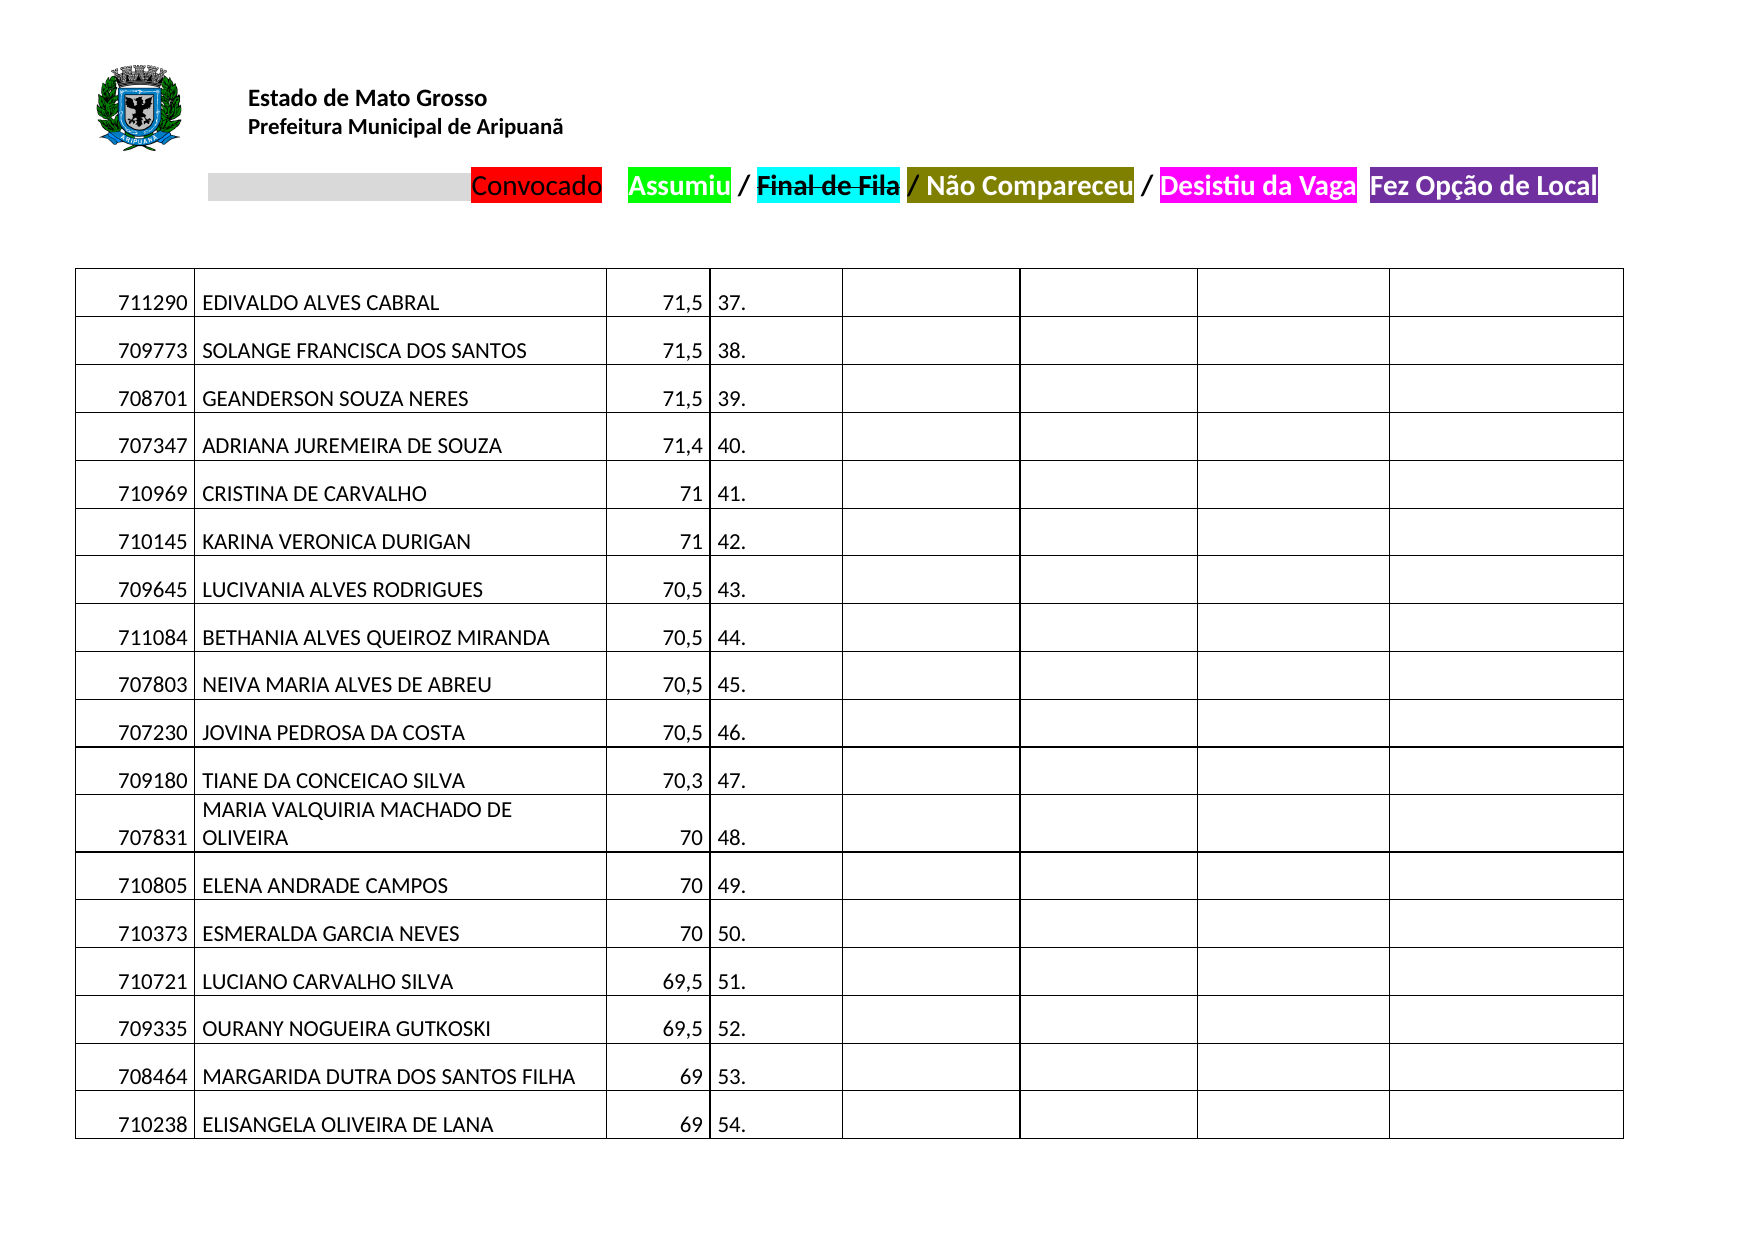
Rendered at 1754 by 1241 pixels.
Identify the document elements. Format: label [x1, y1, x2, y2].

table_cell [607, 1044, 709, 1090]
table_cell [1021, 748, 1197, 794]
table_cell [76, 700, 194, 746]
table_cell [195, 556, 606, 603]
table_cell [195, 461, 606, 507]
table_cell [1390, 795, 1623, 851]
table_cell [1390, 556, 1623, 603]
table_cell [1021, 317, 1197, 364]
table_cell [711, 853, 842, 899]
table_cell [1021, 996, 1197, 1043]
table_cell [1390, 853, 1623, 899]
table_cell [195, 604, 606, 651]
picture [96, 65, 182, 151]
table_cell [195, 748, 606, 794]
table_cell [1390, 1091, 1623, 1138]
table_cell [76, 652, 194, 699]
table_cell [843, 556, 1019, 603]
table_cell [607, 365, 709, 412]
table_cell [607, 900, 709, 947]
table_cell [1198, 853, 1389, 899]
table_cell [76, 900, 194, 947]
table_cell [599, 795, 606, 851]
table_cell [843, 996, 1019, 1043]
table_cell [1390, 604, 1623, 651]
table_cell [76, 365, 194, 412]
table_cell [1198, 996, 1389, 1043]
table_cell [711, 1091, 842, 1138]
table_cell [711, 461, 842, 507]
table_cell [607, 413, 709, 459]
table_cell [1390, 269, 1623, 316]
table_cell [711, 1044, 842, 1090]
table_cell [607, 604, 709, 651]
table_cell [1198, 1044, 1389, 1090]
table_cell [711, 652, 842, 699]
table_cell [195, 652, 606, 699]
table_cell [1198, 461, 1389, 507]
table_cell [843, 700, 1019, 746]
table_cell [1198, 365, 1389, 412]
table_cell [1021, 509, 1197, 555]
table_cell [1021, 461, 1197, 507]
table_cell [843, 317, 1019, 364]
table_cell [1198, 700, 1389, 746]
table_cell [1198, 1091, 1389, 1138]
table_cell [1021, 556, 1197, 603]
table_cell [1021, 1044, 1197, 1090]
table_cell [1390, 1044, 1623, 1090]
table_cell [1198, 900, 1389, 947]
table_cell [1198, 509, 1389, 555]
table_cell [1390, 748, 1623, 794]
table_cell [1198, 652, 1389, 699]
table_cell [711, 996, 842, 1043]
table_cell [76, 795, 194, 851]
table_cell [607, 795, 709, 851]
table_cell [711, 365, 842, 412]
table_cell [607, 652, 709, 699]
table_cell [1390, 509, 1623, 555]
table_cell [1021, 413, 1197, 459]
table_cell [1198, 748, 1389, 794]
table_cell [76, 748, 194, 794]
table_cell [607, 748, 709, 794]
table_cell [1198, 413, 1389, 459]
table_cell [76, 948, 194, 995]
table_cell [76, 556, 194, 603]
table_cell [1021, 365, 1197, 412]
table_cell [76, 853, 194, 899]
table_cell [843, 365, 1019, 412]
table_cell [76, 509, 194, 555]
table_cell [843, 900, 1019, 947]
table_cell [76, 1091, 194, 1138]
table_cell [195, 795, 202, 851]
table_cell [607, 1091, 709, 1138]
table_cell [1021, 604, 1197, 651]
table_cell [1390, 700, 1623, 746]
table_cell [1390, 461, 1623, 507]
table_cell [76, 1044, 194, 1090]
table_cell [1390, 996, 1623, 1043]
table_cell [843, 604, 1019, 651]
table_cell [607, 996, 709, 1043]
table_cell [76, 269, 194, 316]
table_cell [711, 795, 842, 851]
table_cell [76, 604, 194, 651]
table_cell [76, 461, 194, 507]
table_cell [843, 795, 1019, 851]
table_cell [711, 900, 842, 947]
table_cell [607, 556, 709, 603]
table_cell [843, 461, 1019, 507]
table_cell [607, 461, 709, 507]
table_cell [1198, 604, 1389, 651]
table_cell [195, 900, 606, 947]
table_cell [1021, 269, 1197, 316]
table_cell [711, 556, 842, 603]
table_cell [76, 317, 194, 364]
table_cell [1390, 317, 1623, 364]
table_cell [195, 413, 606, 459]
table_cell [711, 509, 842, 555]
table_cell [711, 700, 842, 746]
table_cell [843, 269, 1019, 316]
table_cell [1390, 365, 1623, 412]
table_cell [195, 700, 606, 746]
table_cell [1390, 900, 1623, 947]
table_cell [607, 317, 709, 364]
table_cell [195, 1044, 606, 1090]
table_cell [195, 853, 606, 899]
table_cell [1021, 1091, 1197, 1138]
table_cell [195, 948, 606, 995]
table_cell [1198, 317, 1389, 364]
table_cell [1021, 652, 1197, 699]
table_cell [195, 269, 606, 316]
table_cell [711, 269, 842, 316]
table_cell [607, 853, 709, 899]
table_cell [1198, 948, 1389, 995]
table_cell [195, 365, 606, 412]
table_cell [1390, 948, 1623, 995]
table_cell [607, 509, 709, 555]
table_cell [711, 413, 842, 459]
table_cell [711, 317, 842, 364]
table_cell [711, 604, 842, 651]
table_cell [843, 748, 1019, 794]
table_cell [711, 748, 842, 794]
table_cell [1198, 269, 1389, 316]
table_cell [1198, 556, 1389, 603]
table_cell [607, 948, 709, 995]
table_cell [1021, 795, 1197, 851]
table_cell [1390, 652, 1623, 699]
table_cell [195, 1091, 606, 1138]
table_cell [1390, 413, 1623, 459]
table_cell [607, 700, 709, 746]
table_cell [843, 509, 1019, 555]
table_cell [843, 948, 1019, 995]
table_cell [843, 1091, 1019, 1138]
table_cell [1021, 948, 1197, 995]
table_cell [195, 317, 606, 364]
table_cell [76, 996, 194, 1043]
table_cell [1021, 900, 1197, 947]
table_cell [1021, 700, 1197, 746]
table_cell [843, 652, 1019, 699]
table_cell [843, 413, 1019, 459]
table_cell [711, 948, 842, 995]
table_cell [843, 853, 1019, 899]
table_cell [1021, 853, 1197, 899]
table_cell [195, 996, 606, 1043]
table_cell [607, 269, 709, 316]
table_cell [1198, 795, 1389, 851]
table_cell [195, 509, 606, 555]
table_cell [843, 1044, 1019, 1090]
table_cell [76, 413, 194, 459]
